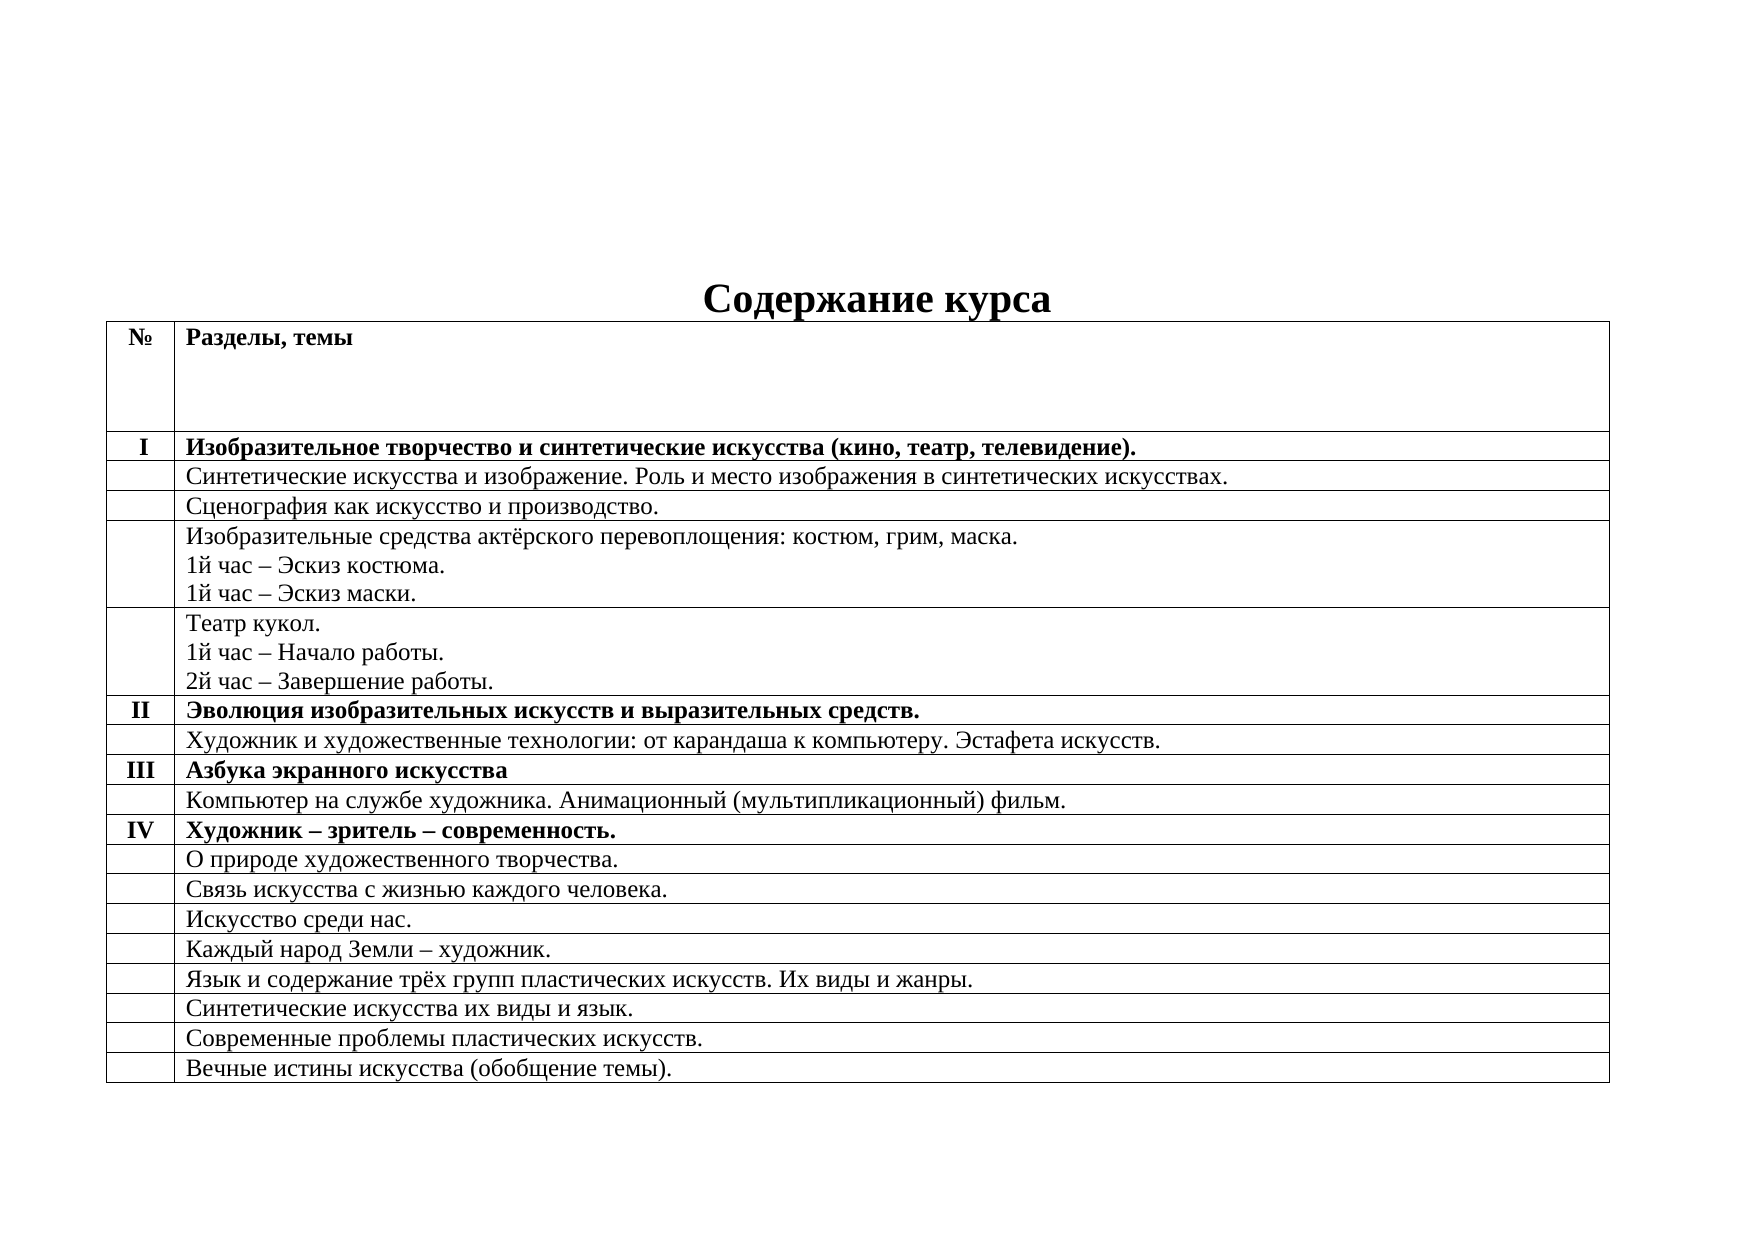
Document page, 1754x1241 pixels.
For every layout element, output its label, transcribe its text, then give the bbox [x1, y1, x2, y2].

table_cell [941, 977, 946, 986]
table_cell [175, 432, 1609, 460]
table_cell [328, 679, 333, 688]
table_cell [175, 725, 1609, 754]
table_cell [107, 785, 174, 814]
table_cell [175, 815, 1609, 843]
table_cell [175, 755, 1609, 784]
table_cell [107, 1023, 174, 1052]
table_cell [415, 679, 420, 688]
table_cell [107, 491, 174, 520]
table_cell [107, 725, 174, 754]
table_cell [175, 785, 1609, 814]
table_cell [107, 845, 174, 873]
text Содержание курса [118, 273, 1636, 321]
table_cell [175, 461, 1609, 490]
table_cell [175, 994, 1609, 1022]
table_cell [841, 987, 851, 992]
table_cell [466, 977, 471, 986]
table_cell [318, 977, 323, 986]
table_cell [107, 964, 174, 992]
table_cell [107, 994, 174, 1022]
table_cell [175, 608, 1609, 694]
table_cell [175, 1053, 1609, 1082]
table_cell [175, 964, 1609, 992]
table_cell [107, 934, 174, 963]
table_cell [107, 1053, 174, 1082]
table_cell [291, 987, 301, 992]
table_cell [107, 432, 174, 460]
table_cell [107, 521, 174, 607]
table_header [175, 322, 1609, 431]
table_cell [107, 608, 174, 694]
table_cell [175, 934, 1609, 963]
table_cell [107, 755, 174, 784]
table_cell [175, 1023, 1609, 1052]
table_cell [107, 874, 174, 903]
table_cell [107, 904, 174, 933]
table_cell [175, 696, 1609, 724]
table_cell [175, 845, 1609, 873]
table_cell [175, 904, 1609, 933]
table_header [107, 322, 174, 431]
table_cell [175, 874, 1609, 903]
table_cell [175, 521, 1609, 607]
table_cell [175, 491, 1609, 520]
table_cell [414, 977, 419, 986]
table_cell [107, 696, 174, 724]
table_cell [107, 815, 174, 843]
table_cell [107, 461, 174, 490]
